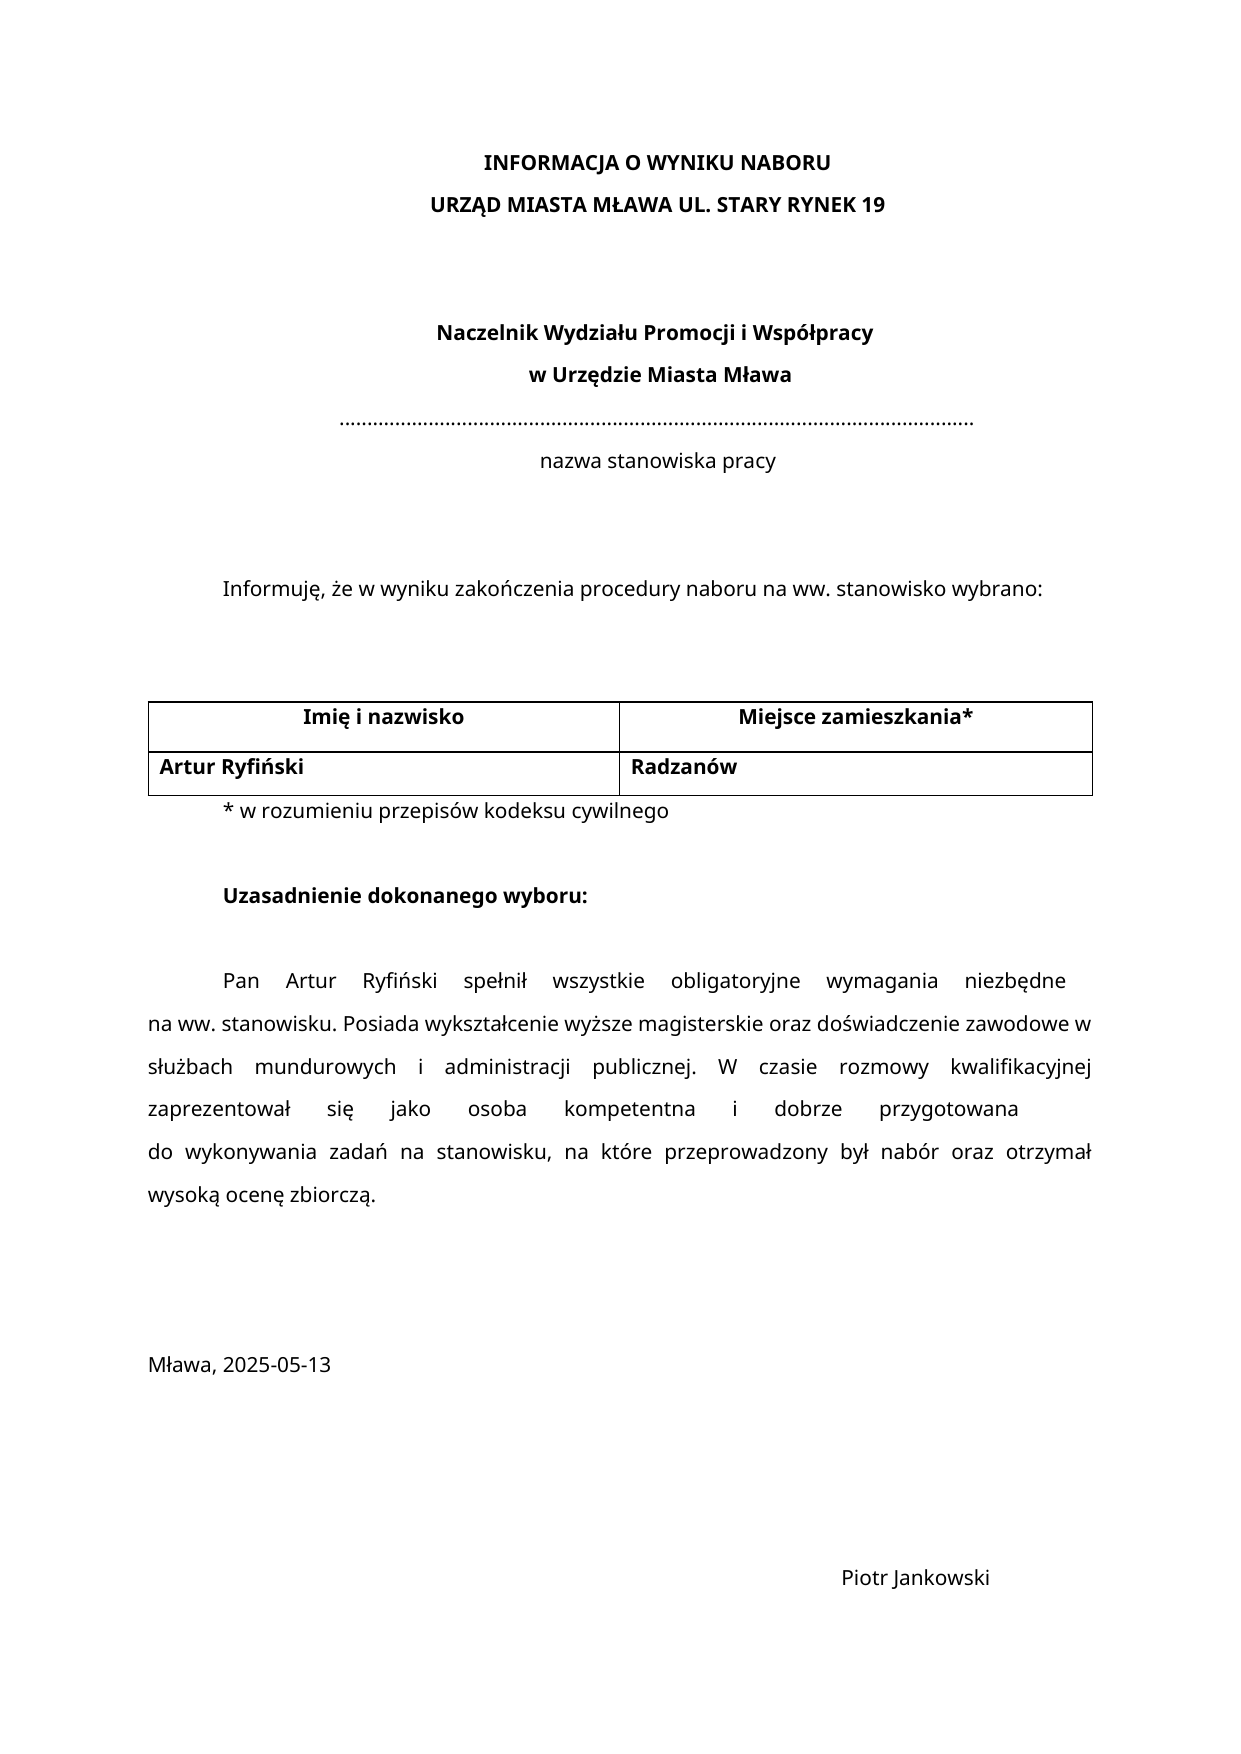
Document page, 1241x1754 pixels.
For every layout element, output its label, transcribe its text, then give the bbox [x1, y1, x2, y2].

text Uzasadnienie dokonanego wyboru: [223, 881, 1093, 910]
text URZĄD MIASTA MŁAWA UL. STARY RYNEK 19 [223, 190, 1093, 219]
text INFORMACJA O WYNIKU NABORU [223, 148, 1093, 176]
table_cell Radzanów [620, 753, 1092, 795]
text Pan Artur Ryfiński spełnił wszystkie obligatoryjne wymagania niezbędne na ww. stanowisku. Posiada wykształcenie wyższe magisterskie oraz doświadczenie zawodowe w służbach mundurowych i administracji publicznej. W czasie rozmowy kwalifikacyjnej zaprezentował się jako osoba kompetentna i dobrze przygotowana do wykonywania zadań na stanowisku, na które przeprowadzony był nabór oraz otrzymał wysoką ocenę zbiorczą. [148, 967, 1093, 1208]
text nazwa stanowiska pracy [223, 446, 1093, 474]
text Naczelnik Wydziału Promocji i Współpracy w Urzędzie Miasta Mława .................................................................................................................. [223, 318, 1093, 432]
text Piotr Jankowski [739, 1563, 1093, 1592]
table_header Imię i nazwisko [149, 703, 619, 751]
table_header Miejsce zamieszkania* [620, 703, 1092, 751]
table_cell Artur Ryfiński [149, 753, 619, 795]
text * w rozumieniu przepisów kodeksu cywilnego [223, 796, 1093, 825]
text Mława, 2025-05-13 [148, 1350, 1093, 1378]
text Informuję, że w wyniku zakończenia procedury naboru na ww. stanowisko wybrano: [223, 574, 1093, 602]
